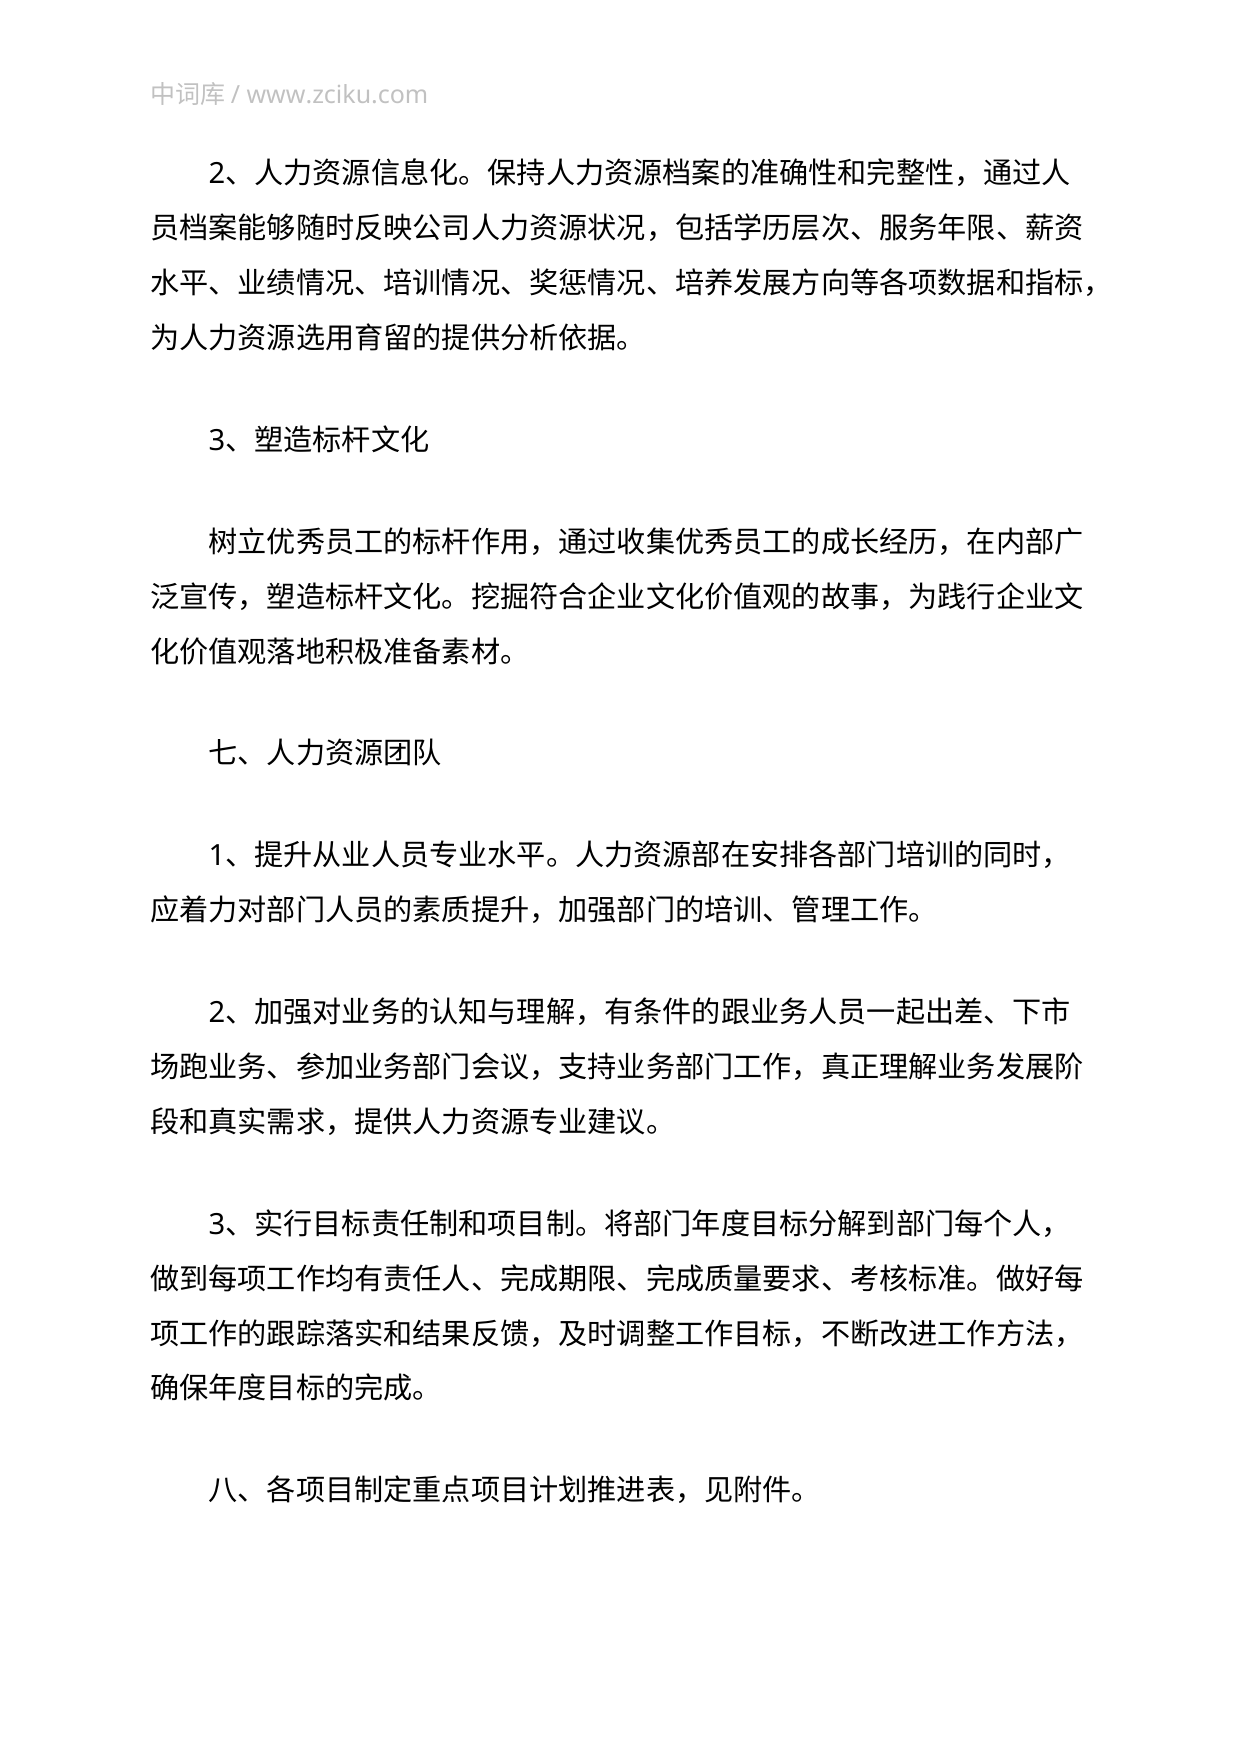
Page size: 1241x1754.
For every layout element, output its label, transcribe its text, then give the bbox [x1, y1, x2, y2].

text 八、各项目制定重点项目计划推进表，见附件。 [150, 1467, 1090, 1509]
text 2、加强对业务的认知与理解，有条件的跟业务人员一起出差、下市场跑业务、参加业务部门会议，支持业务部门工作，真正理解业务发展阶段和真实需求，提供人力资源专业建议。 [150, 989, 1090, 1141]
text 七、人力资源团队 [150, 730, 1090, 772]
text 树立优秀员工的标杆作用，通过收集优秀员工的成长经历，在内部广泛宣传，塑造标杆文化。挖掘符合企业文化价值观的故事，为践行企业文化价值观落地积极准备素材。 [150, 518, 1090, 671]
text 3、实行目标责任制和项目制。将部门年度目标分解到部门每个人，做到每项工作均有责任人、完成期限、完成质量要求、考核标准。做好每项工作的跟踪落实和结果反馈，及时调整工作目标，不断改进工作方法，确保年度目标的完成。 [150, 1200, 1090, 1407]
text 3、塑造标杆文化 [150, 417, 1090, 459]
text 2、人力资源信息化。保持人力资源档案的准确性和完整性，通过人员档案能够随时反映公司人力资源状况，包括学历层次、服务年限、薪资水平、业绩情况、培训情况、奖惩情况、培养发展方向等各项数据和指标，为人力资源选用育留的提供分析依据。 [150, 150, 1090, 357]
text 1、提升从业人员专业水平。人力资源部在安排各部门培训的同时，应着力对部门人员的素质提升，加强部门的培训、管理工作。 [150, 832, 1090, 929]
